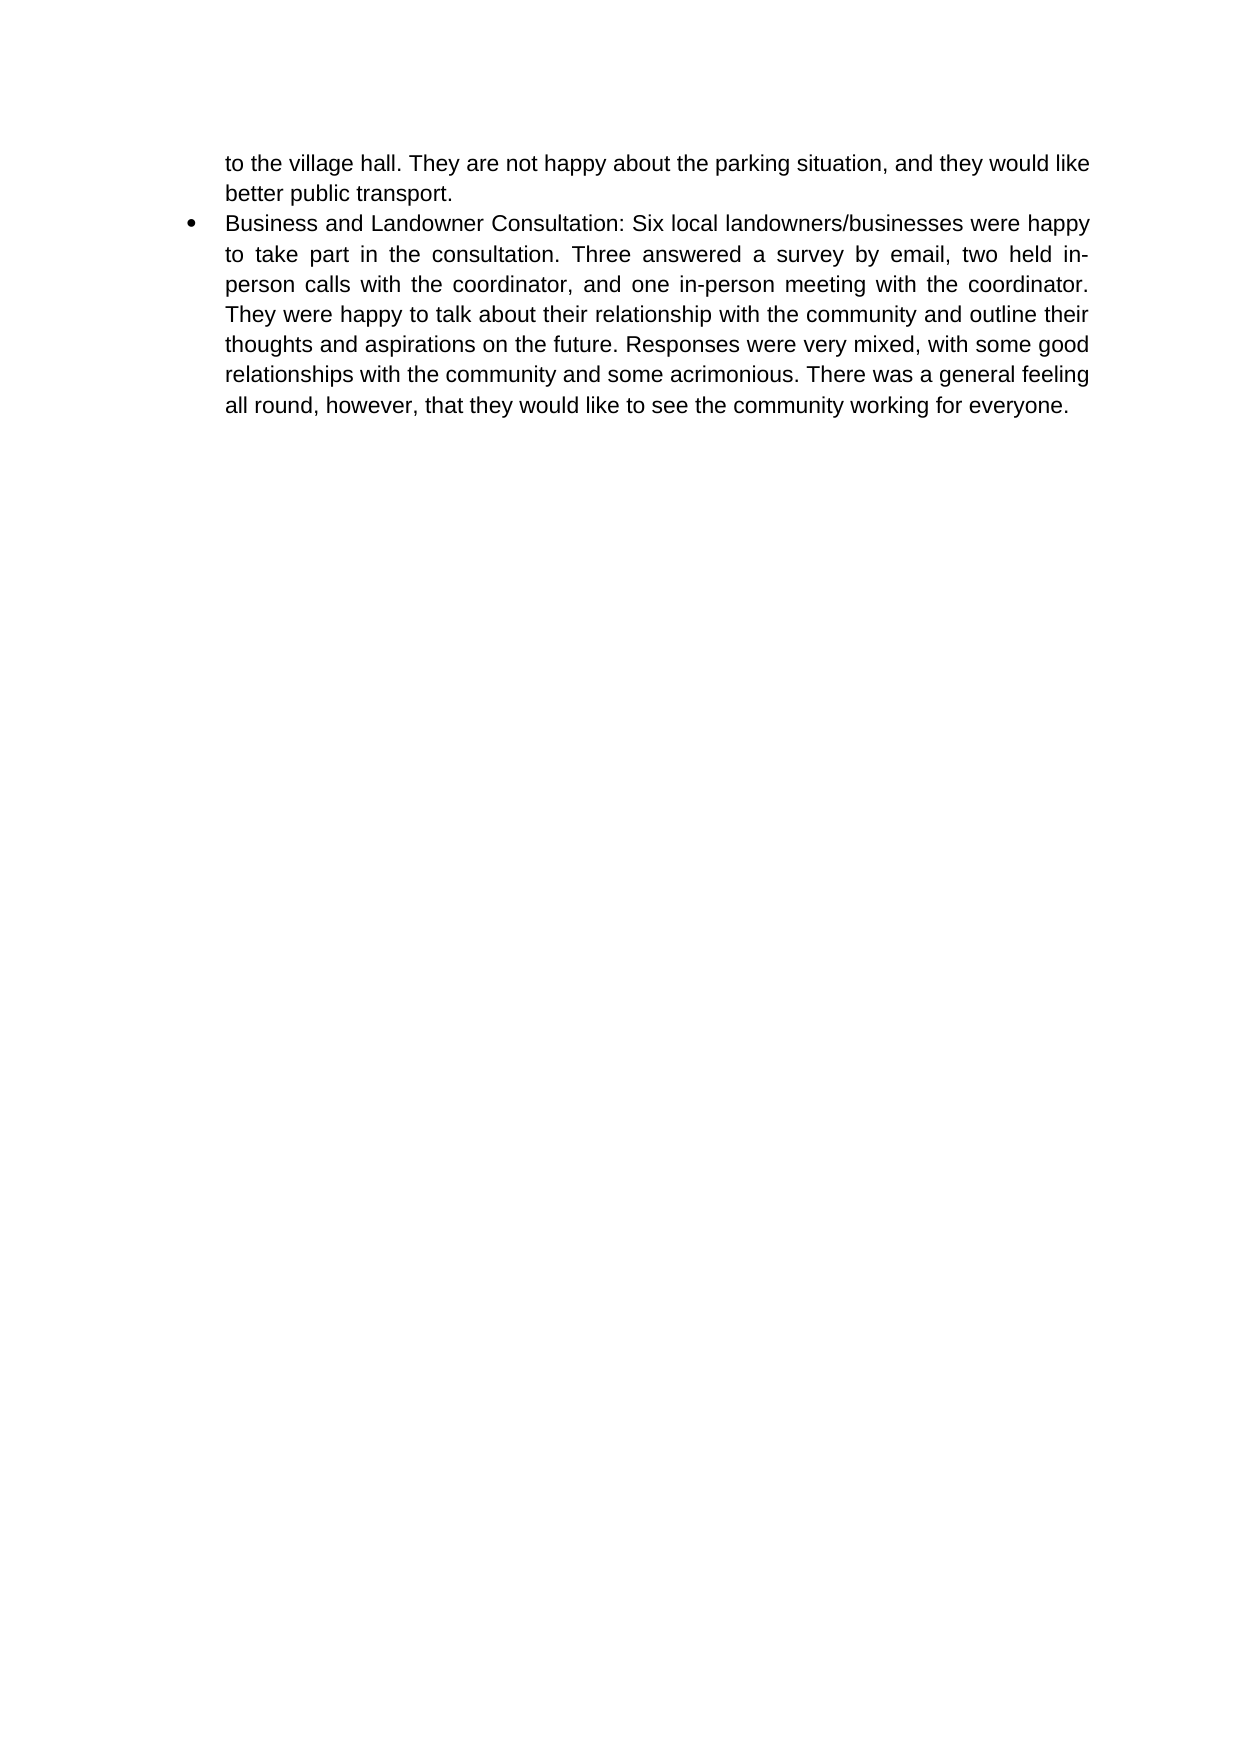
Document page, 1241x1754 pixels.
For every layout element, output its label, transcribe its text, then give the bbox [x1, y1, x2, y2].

list Business and Landowner Consultation: Six local landowners/businesses were happy to take part in the consultation. Three answered a survey by email, two held in-person calls with the coordinator, and one in-person meeting with the coordinator. They were happy to talk about their relationship with the community and outline their thoughts and aspirations on the future. Responses were very mixed, with some good relationships with the community and some acrimonious. There was a general feeling all round, however, that they would like to see the community working for everyone. [187, 210, 1090, 418]
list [187, 150, 1090, 207]
